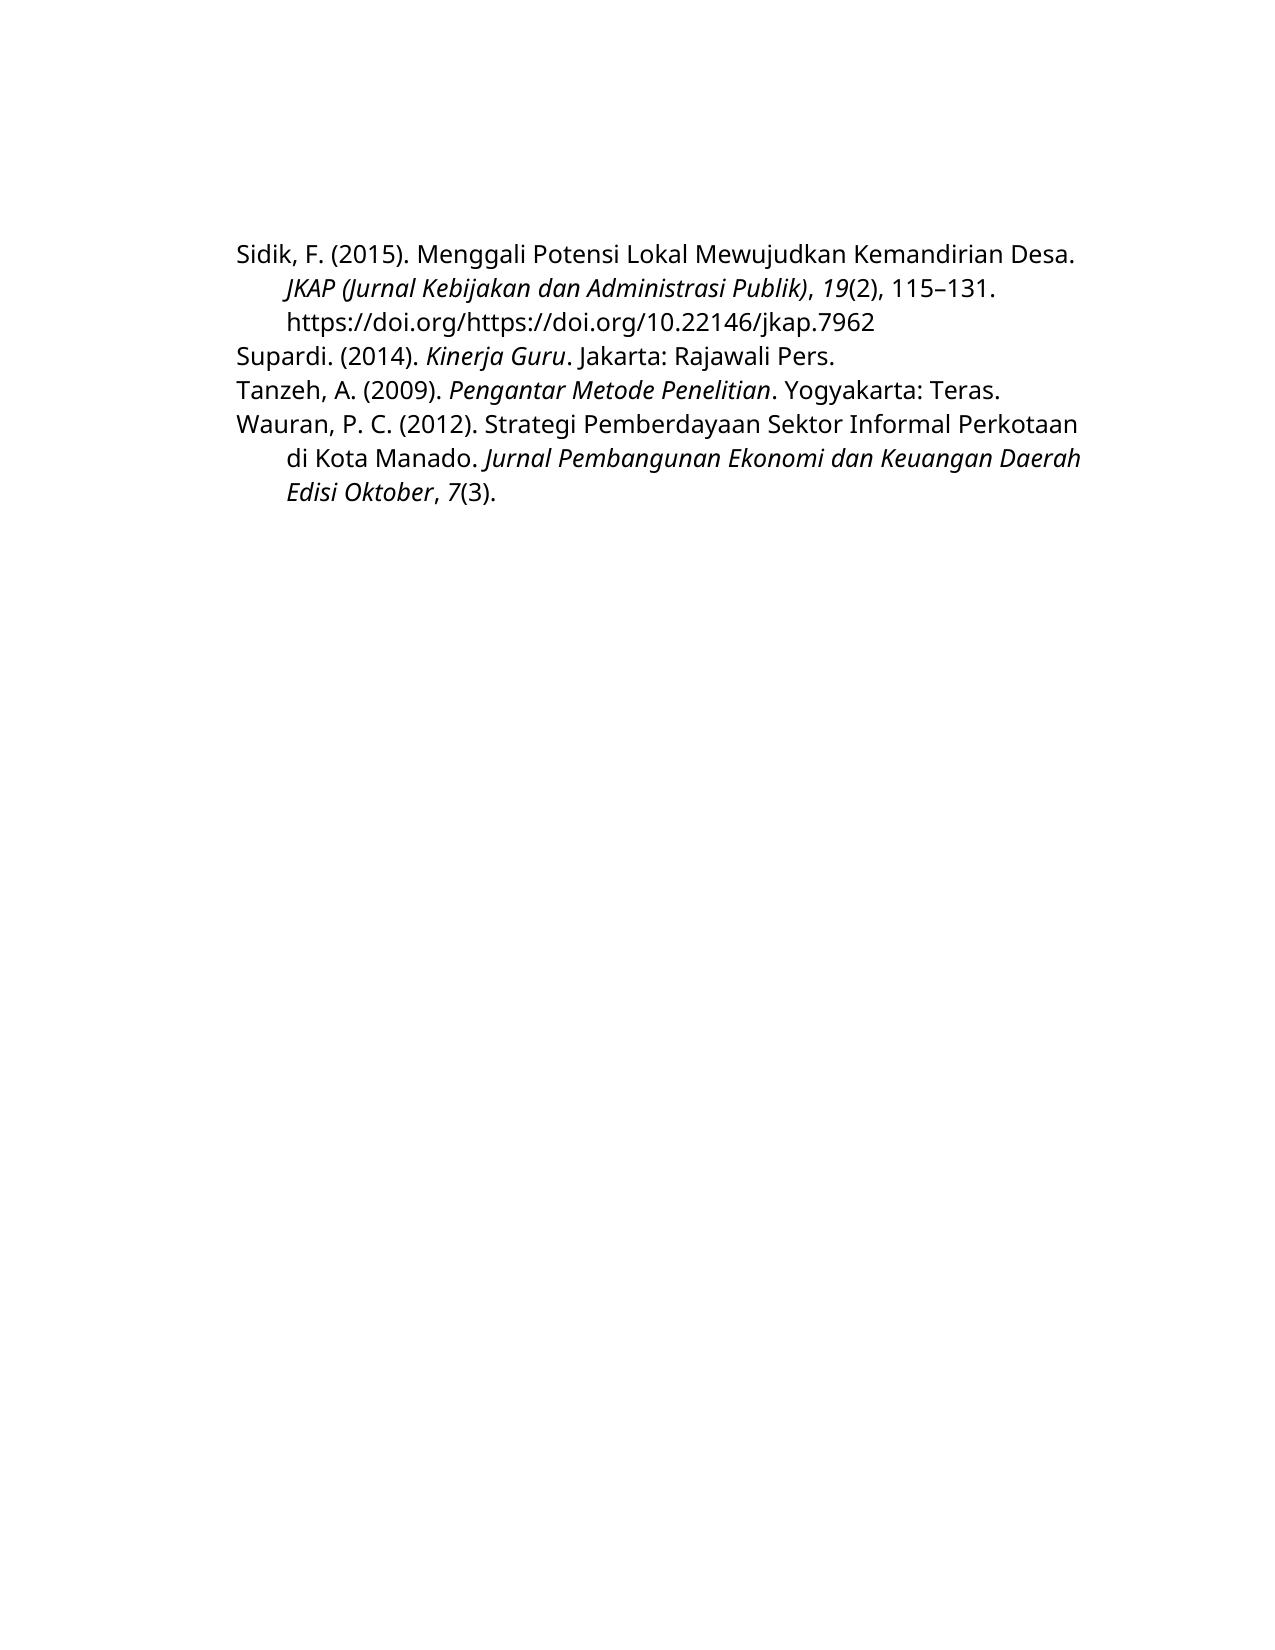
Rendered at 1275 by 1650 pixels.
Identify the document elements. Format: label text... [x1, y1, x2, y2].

text Wauran, P. C. (2012). Strategi Pemberdayaan Sektor Informal Perkotaan di Kota Manado. Jurnal Pembangunan Ekonomi dan Keuangan Daerah Edisi Oktober, 7(3). [236, 407, 1098, 509]
text Sidik, F. (2015). Menggali Potensi Lokal Mewujudkan Kemandirian Desa. JKAP (Jurnal Kebijakan dan Administrasi Publik), 19(2), 115–131. https://doi.org/https://doi.org/10.22146/jkap.7962 [236, 236, 1098, 338]
text Supardi. (2014). Kinerja Guru. Jakarta: Rajawali Pers. [236, 338, 1098, 372]
text Tanzeh, A. (2009). Pengantar Metode Penelitian. Yogyakarta: Teras. [236, 372, 1098, 407]
